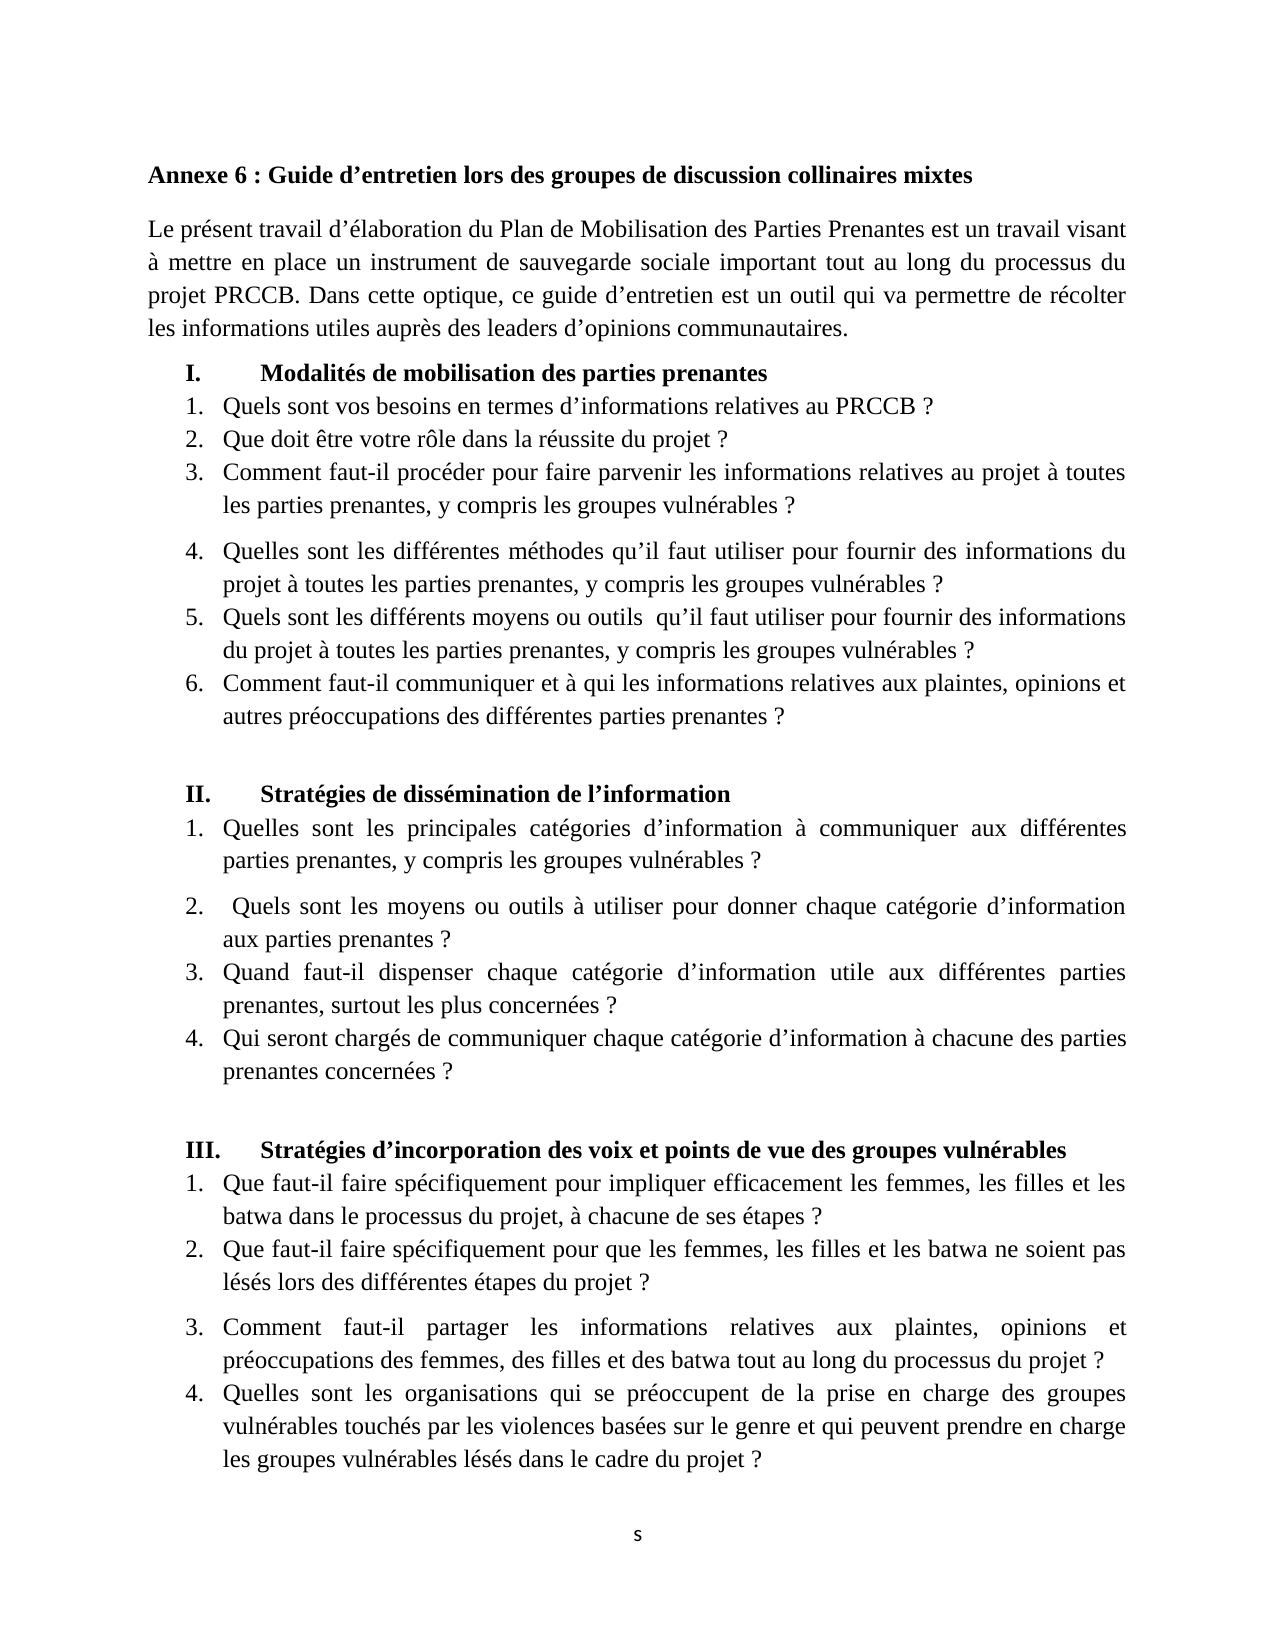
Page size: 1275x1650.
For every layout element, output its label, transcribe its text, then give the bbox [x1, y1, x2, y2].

list Quelles sont les organisations qui se préoccupent de la prise en charge des groupes vulnérables touchés par les violences basées sur le genre et qui peuvent prendre en charge les groupes vulnérables lésés dans le cadre du projet ? [185, 1378, 1127, 1473]
list Qui seront chargés de communiquer chaque catégorie d’information à chacune des parties prenantes concernées ? [185, 1023, 1127, 1085]
list Quelles sont les différentes méthodes qu’il faut utiliser pour fournir des informations du projet à toutes les parties prenantes, y compris les groupes vulnérables ? [185, 536, 1127, 598]
list Quels sont vos besoins en termes d’informations relatives au PRCCB ? [185, 391, 1127, 420]
list Stratégies d’incorporation des voix et points de vue des groupes vulnérables [185, 1135, 1127, 1163]
list Comment faut-il procéder pour faire parvenir les informations relatives au projet à toutes les parties prenantes, y compris les groupes vulnérables ? [185, 457, 1127, 519]
list Quels sont les différents moyens ou outils qu’il faut utiliser pour fournir des informations du projet à toutes les parties prenantes, y compris les groupes vulnérables ? [185, 602, 1127, 664]
list Quels sont les moyens ou outils à utiliser pour donner chaque catégorie d’information aux parties prenantes ? [185, 891, 1127, 953]
list Que faut-il faire spécifiquement pour impliquer efficacement les femmes, les filles et les batwa dans le processus du projet, à chacune de ses étapes ? [185, 1168, 1127, 1229]
list Comment faut-il partager les informations relatives aux plaintes, opinions et préoccupations des femmes, des filles et des batwa tout au long du processus du projet ? [185, 1312, 1127, 1374]
list Comment faut-il communiquer et à qui les informations relatives aux plaintes, opinions et autres préoccupations des différentes parties prenantes ? [185, 668, 1127, 730]
list Quelles sont les principales catégories d’information à communiquer aux différentes parties prenantes, y compris les groupes vulnérables ? [185, 813, 1127, 874]
subtitle Annexe 6 : Guide d’entretien lors des groupes de discussion collinaires mixtes [148, 160, 1127, 189]
list Que faut-il faire spécifiquement pour que les femmes, les filles et les batwa ne soient pas lésés lors des différentes étapes du projet ? [185, 1234, 1127, 1296]
list Modalités de mobilisation des parties prenantes [185, 358, 1127, 387]
list Que doit être votre rôle dans la réussite du projet ? [185, 424, 1127, 453]
list Quand faut-il dispenser chaque catégorie d’information utile aux différentes parties prenantes, surtout les plus concernées ? [185, 957, 1127, 1019]
list Stratégies de dissémination de l’information [185, 779, 1127, 808]
text Le présent travail d’élaboration du Plan de Mobilisation des Parties Prenantes est un travail visant à mettre en place un instrument de sauvegarde sociale important tout au long du processus du projet PRCCB. Dans cette optique, ce guide d’entretien est un outil qui va permettre de récolter les informations utiles auprès des leaders d’opinions communautaires. [148, 214, 1127, 342]
